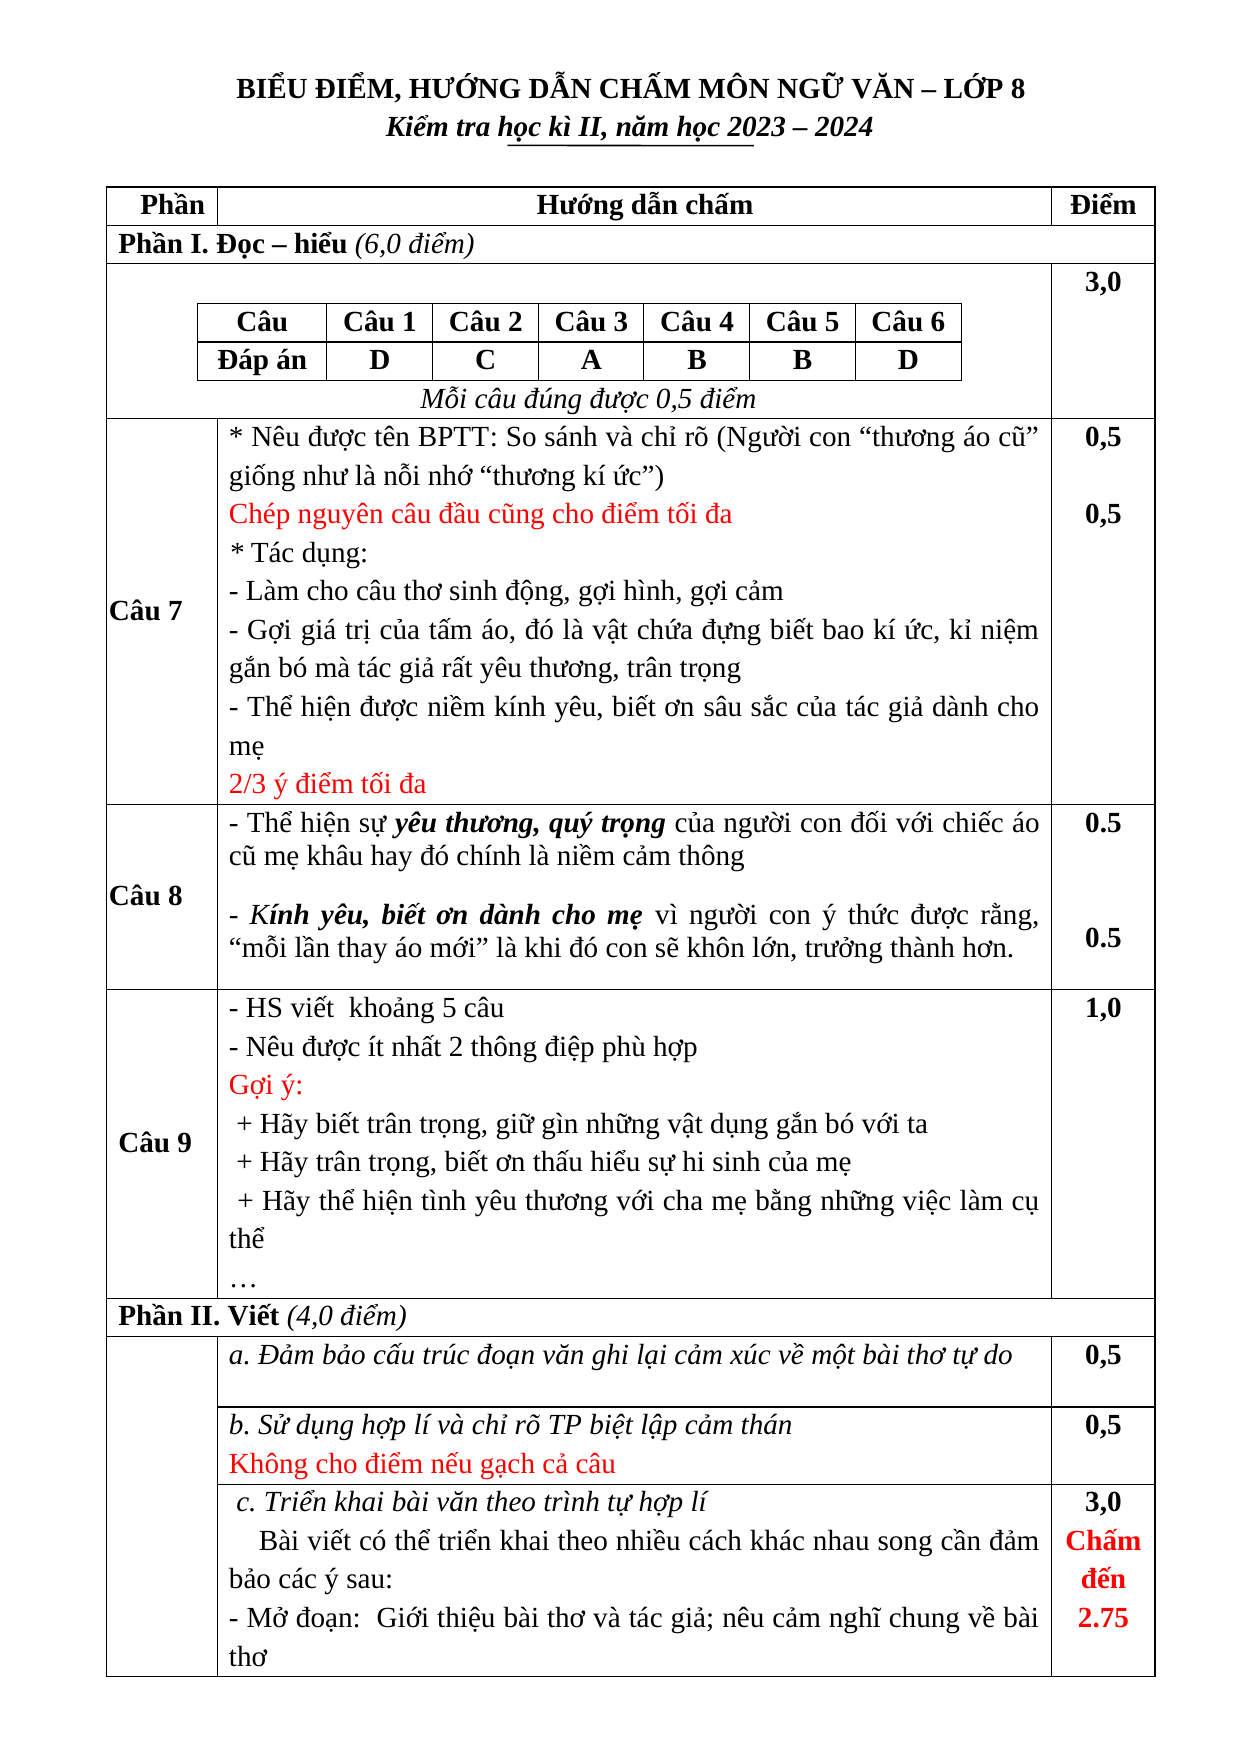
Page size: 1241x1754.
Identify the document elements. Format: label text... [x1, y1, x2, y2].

table_cell 3,0 [1052, 264, 1154, 418]
table_cell 1,0 [1052, 990, 1154, 1297]
table_cell Phần I. Đọc – hiểu (6,0 điểm) [107, 226, 1154, 263]
table_cell - Thể hiện sự yêu thương, quý trọng của người con đối với chiếc áo cũ mẹ khâu hay đó chính là niềm cảm thông - Kính yêu, biết ơn dành cho mẹ vì người con ý thức được rằng, “mỗi lần thay áo mới” là khi đó con sẽ khôn lớn, trưởng thành hơn. [218, 805, 1051, 989]
list BIỂU ĐIỂM, HƯỚNG DẪN CHẤM MÔN NGỮ VĂN – LỚP 8 [118, 71, 1144, 104]
table_cell Câu 7 [107, 419, 217, 804]
table_cell Câu 8 [107, 805, 217, 989]
table_cell 0.5 0.5 [1052, 805, 1154, 989]
table_cell 0,5 [1052, 1408, 1154, 1483]
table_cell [218, 1485, 1051, 1676]
table_cell [107, 1337, 217, 1676]
list Kiểm tra học kì II, năm học 2023 – 2024 [118, 109, 1144, 143]
table_cell * Nêu được tên BPTT: So sánh và chỉ rõ (Người con “thương áo cũ” giống như là nỗi nhớ “thương kí ức”) Chép nguyên câu đầu cũng cho điểm tối đa * Tác dụng: - Làm cho câu thơ sinh động, gợi hình, gợi cảm - Gợi giá trị của tấm áo, đó là vật chứa đựng biết bao kí ức, kỉ niệm gắn bó mà tác giả rất yêu thương, trân trọng - Thể hiện được niềm kính yêu, biết ơn sâu sắc của tác giả dành cho mẹ 2/3 ý điểm tối đa [218, 419, 1051, 804]
table_cell a. Đảm bảo cấu trúc đoạn văn ghi lại cảm xúc về một bài thơ tự do [218, 1337, 1051, 1406]
table_cell Phần II. Viết (4,0 điểm) [107, 1299, 1154, 1336]
table_cell 0,5 [1052, 1337, 1154, 1406]
table_header Phần [107, 188, 217, 225]
table_cell 3,0 Chấm đến 2.75 [1052, 1485, 1154, 1676]
table_cell Mỗi câu đúng được 0,5 điểm [107, 264, 1051, 418]
table_cell - HS viết khoảng 5 câu - Nêu được ít nhất 2 thông điệp phù hợp Gợi ý: + Hãy biết trân trọng, giữ gìn những vật dụng gắn bó với ta + Hãy trân trọng, biết ơn thấu hiểu sự hi sinh của mẹ + Hãy thể hiện tình yêu thương với cha mẹ bằng những việc làm cụ thể … [218, 990, 1051, 1297]
table_header Hướng dẫn chấm [218, 188, 1051, 225]
table_header Điểm [1052, 188, 1154, 225]
table_cell Câu 9 [107, 990, 217, 1297]
table_cell b. Sử dụng hợp lí và chỉ rõ TP biệt lập cảm thán Không cho điểm nếu gạch cả câu [218, 1408, 1051, 1483]
table_cell 0,5 0,5 [1052, 419, 1154, 804]
